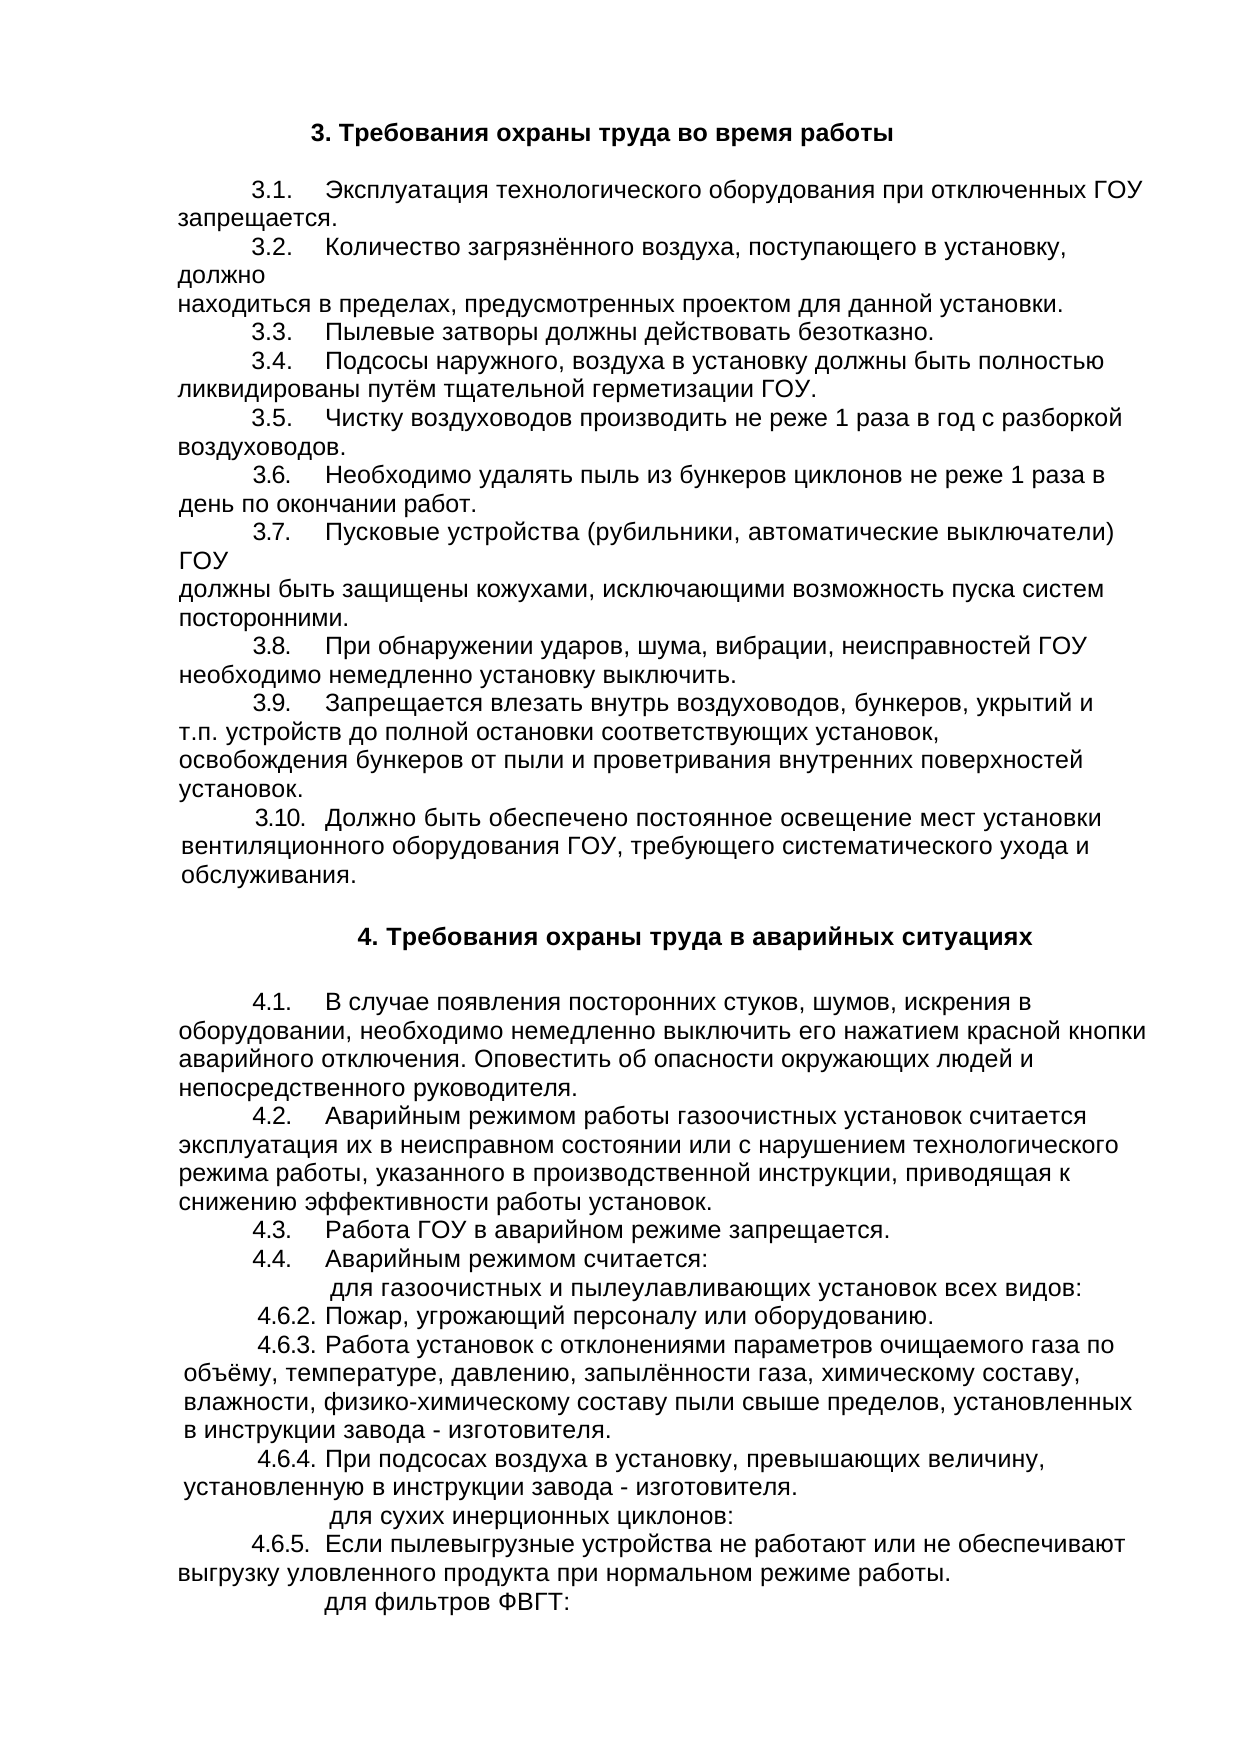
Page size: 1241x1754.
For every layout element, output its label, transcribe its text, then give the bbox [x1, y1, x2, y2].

list Запрещается влезать внутрь воздуховодов, бункеров, укрытий и т.п. устройств до полной остановки соответствующих установок, освобождения бункеров от пыли и проветривания внутренних поверхностей установок. [179, 689, 1098, 803]
text 4.6.4. При подсосах воздуха в установку, превышающих величину, установленную в инструкции завода - изготовителя. [183, 1444, 1152, 1502]
text 4. Требования охраны труда в аварийных ситуациях [177, 922, 1140, 951]
list Пусковые устройства (рубильники, автоматические выключатели) ГОУ должны быть защищены кожухами, исключающими возможность пуска систем посторонними. [179, 518, 1152, 632]
text 4.6.5. Если пылевыгрузные устройства не работают или не обеспечивают выгрузку уловленного продукта при нормальном режиме работы. [177, 1530, 1152, 1587]
list Необходимо удалять пыль из бункеров циклонов не реже 1 раза в день по окончании работ. [179, 461, 1152, 518]
list Аварийным режимом считается: [178, 1245, 1152, 1273]
text для газоочистных и пылеулавливающих установок всех видов: [256, 1273, 1152, 1302]
list В случае появления посторонних стуков, шумов, искрения в оборудовании, необходимо немедленно выключить его нажатием красной кнопки аварийного отключения. Оповестить об опасности окружающих людей и непосредственного руководителя. [178, 988, 1152, 1102]
list Количество загрязнённого воздуха, поступающего в установку, должно находиться в пределах, предусмотренных проектом для данной установки. [177, 232, 1152, 318]
list Должно быть обеспечено постоянное освещение мест установки вентиляционного оборудования ГОУ, требующего систематического ухода и обслуживания. [181, 803, 1152, 889]
list Эксплуатация технологического оборудования при отключенных ГОУ запрещается. [177, 175, 1152, 232]
text для фильтров ФВГТ: [250, 1587, 1152, 1616]
list Подсосы наружного, воздуха в установку должны быть полностью ликвидированы путём тщательной герметизации ГОУ. [177, 346, 1152, 403]
list Пожар, угрожающий персоналу или оборудованию. [183, 1302, 1152, 1330]
text для сухих инерционных циклонов: [177, 1502, 1152, 1530]
list Аварийным режимом работы газоочистных установок считается эксплуатация их в неисправном состоянии или с нарушением технологического режима работы, указанного в производственной инструкции, приводящая к снижению эффективности работы установок. [178, 1102, 1152, 1216]
list При обнаружении ударов, шума, вибрации, неисправностей ГОУ необходимо немедленно установку выключить. [179, 632, 1152, 689]
list Работа установок с отклонениями параметров очищаемого газа по объёму, температуре, давлению, запылённости газа, химическому составу, влажности, физико-химическому составу пыли свыше пределов, установленных в инструкции завода - изготовителя. [183, 1330, 1152, 1444]
list Работа ГОУ в аварийном режиме запрещается. [178, 1216, 1152, 1245]
list Чистку воздуховодов производить не реже 1 раза в год с разборкой воздуховодов. [177, 403, 1152, 461]
text 3. Требования охраны труда во время работы [181, 118, 1152, 147]
list Пылевые затворы должны действовать безотказно. [177, 318, 1152, 346]
